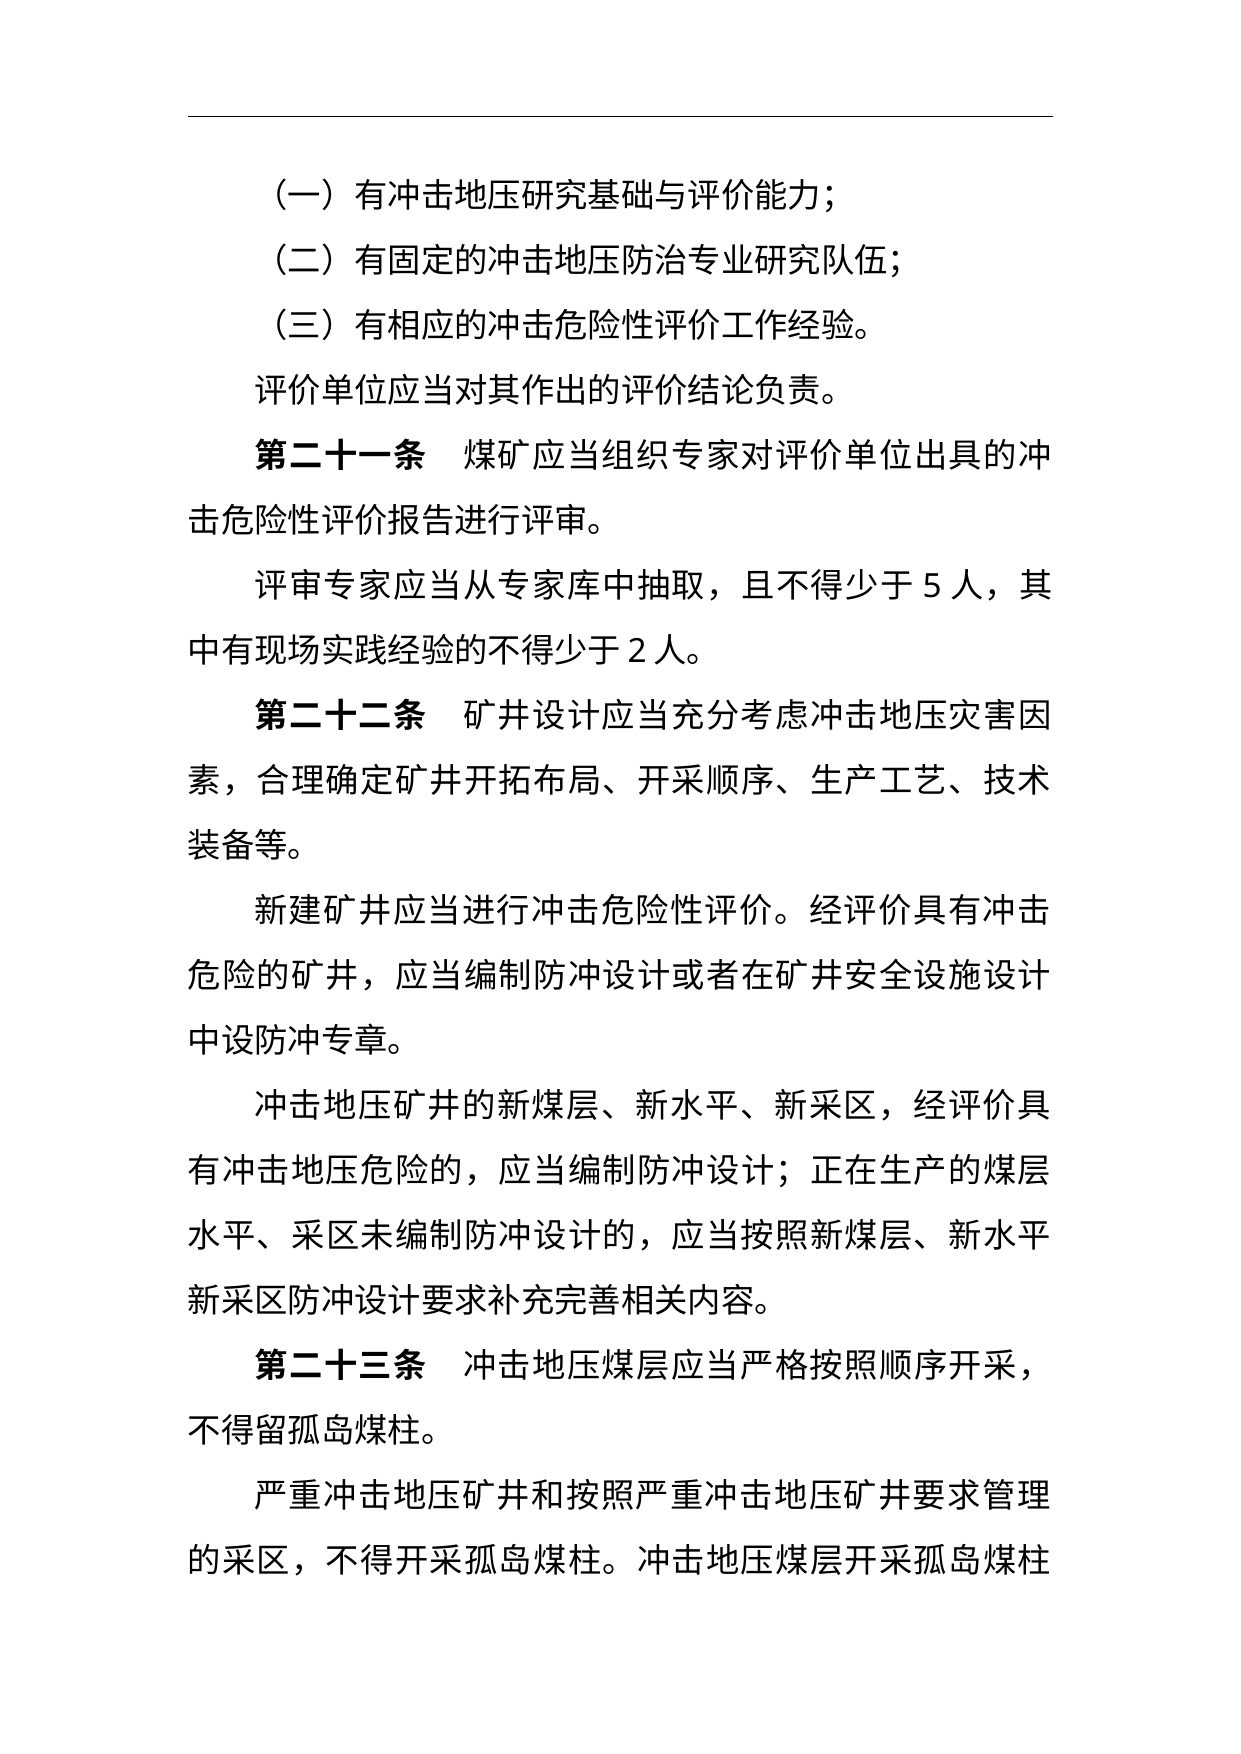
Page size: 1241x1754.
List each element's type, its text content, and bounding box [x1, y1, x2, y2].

text （三）有相应的冲击危险性评价工作经验。 [187, 290, 1053, 355]
text 冲击地压矿井的新煤层、新水平、新采区，经评价具有冲击地压危险的，应当编制防冲设计；正在生产的煤层、水平、采区未编制防冲设计的，应当按照新煤层、新水平、新采区防冲设计要求补充完善相关内容。 [187, 1070, 1053, 1330]
text 第二十三条 冲击地压煤层应当严格按照顺序开采，不得留孤岛煤柱。 [187, 1330, 1053, 1460]
text （二）有固定的冲击地压防治专业研究队伍； [187, 225, 1053, 290]
text 评审专家应当从专家库中抽取，且不得少于5人，其中有现场实践经验的不得少于2人。 [187, 550, 1053, 680]
text 第二十一条 煤矿应当组织专家对评价单位出具的冲击危险性评价报告进行评审。 [187, 420, 1053, 550]
text 第二十二条 矿井设计应当充分考虑冲击地压灾害因素，合理确定矿井开拓布局、开采顺序、生产工艺、技术装备等。 [187, 680, 1053, 875]
text （一）有冲击地压研究基础与评价能力； [187, 160, 1053, 225]
text 新建矿井应当进行冲击危险性评价。经评价具有冲击危险的矿井，应当编制防冲设计或者在矿井安全设施设计中设防冲专章。 [187, 875, 1053, 1070]
text 评价单位应当对其作出的评价结论负责。 [187, 355, 1053, 420]
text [187, 1460, 1053, 1590]
